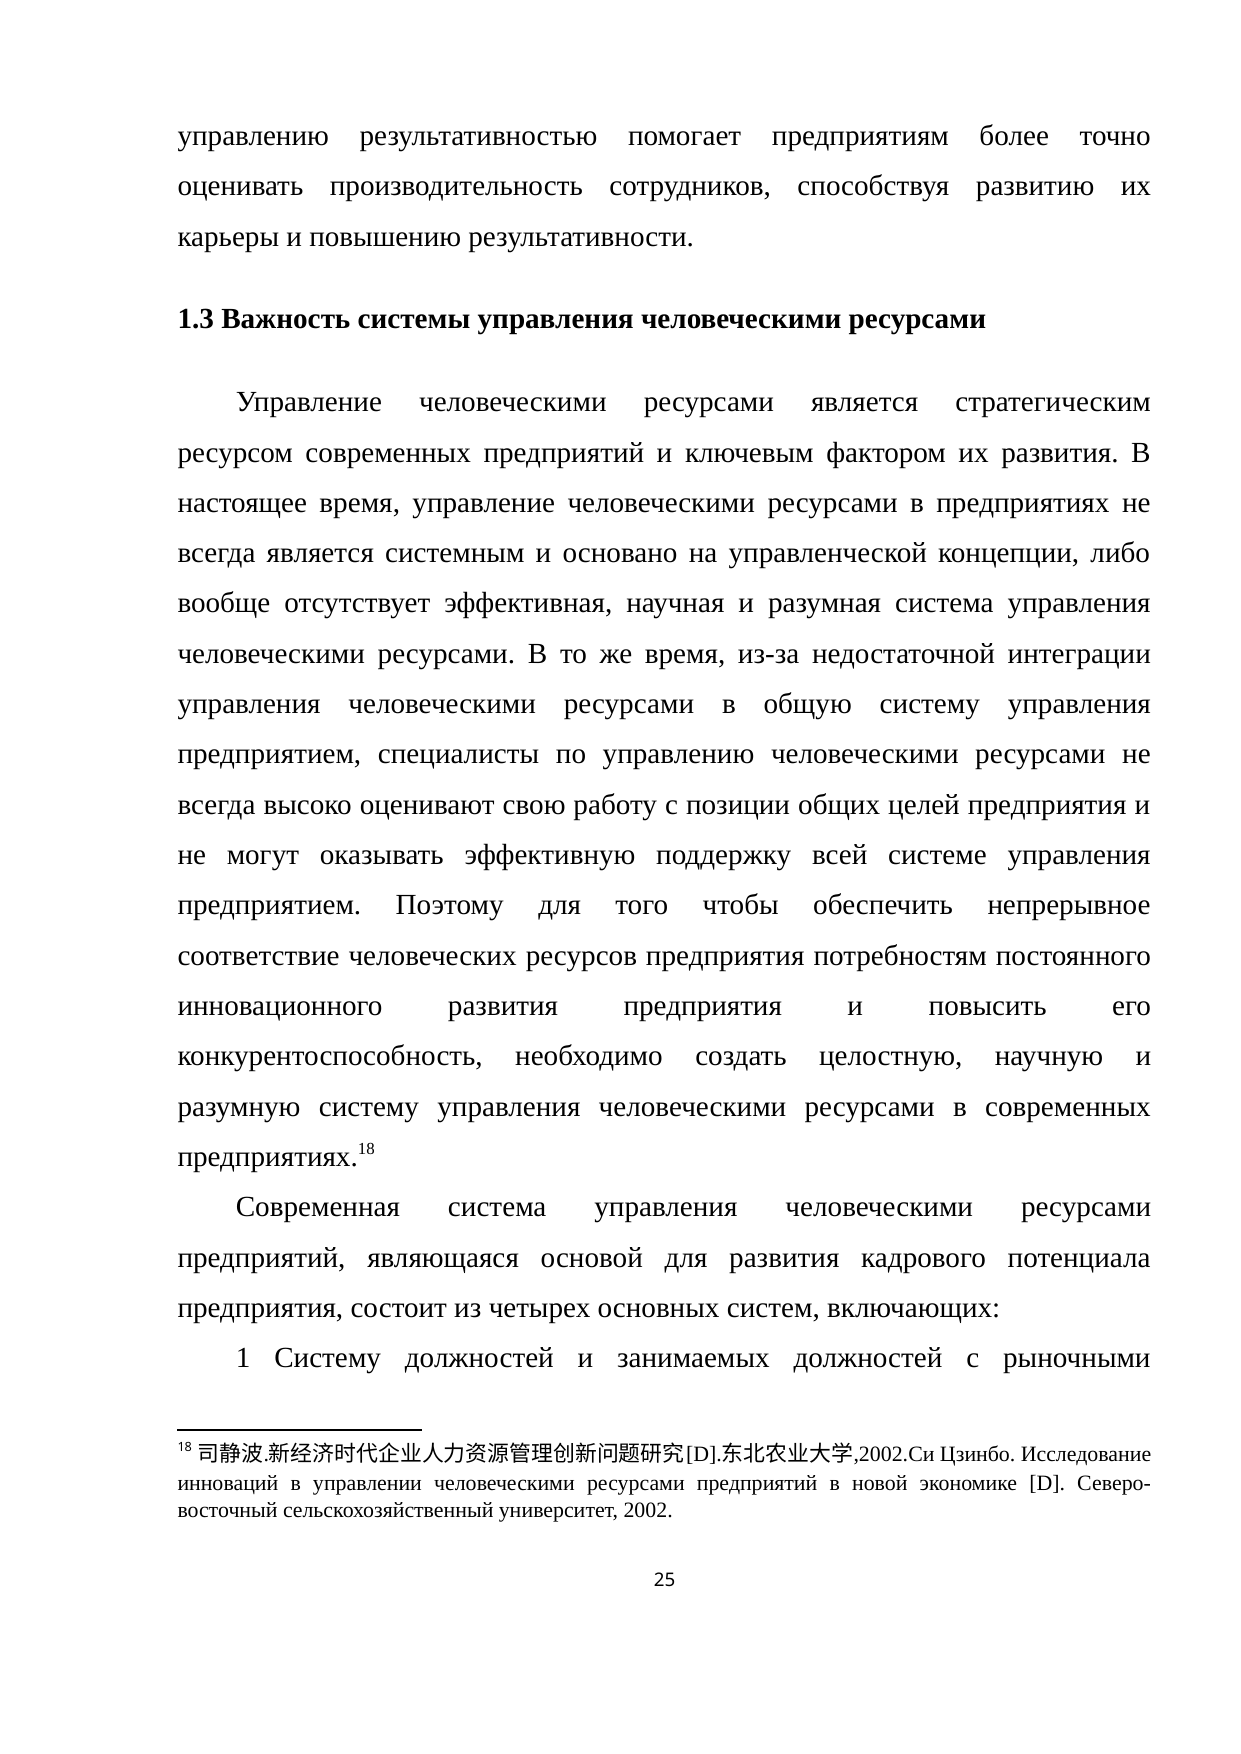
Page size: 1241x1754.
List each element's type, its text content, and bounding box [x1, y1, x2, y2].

text Управление человеческими ресурсами является стратегическим ресурсом современных предприятий и ключевым фактором их развития. В настоящее время, управление человеческими ресурсами в предприятиях не всегда является системным и основано на управленческой концепции, либо вообще отсутствует эффективная, научная и разумная система управления человеческими ресурсами. В то же время, из-за недостаточной интеграции управления человеческими ресурсами в общую систему управления предприятием, специалисты по управлению человеческими ресурсами не всегда высоко оценивают свою работу с позиции общих целей предприятия и не могут оказывать эффективную поддержку всей системе управления предприятием. Поэтому для того чтобы обеспечить непрерывное соответствие человеческих ресурсов предприятия потребностям постоянного инновационного развития предприятия и повысить его конкурентоспособность, необходимо создать целостную, научную и разумную систему управления человеческими ресурсами в современных предприятиях. [177, 384, 1152, 1173]
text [177, 118, 1152, 252]
subtitle 1.3 Важность системы управления человеческими ресурсами [177, 302, 1152, 335]
text Современная система управления человеческими ресурсами предприятий, являющаяся основой для развития кадрового потенциала предприятия, состоит из четырех основных систем, включающих: [177, 1189, 1152, 1323]
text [177, 1340, 1152, 1374]
